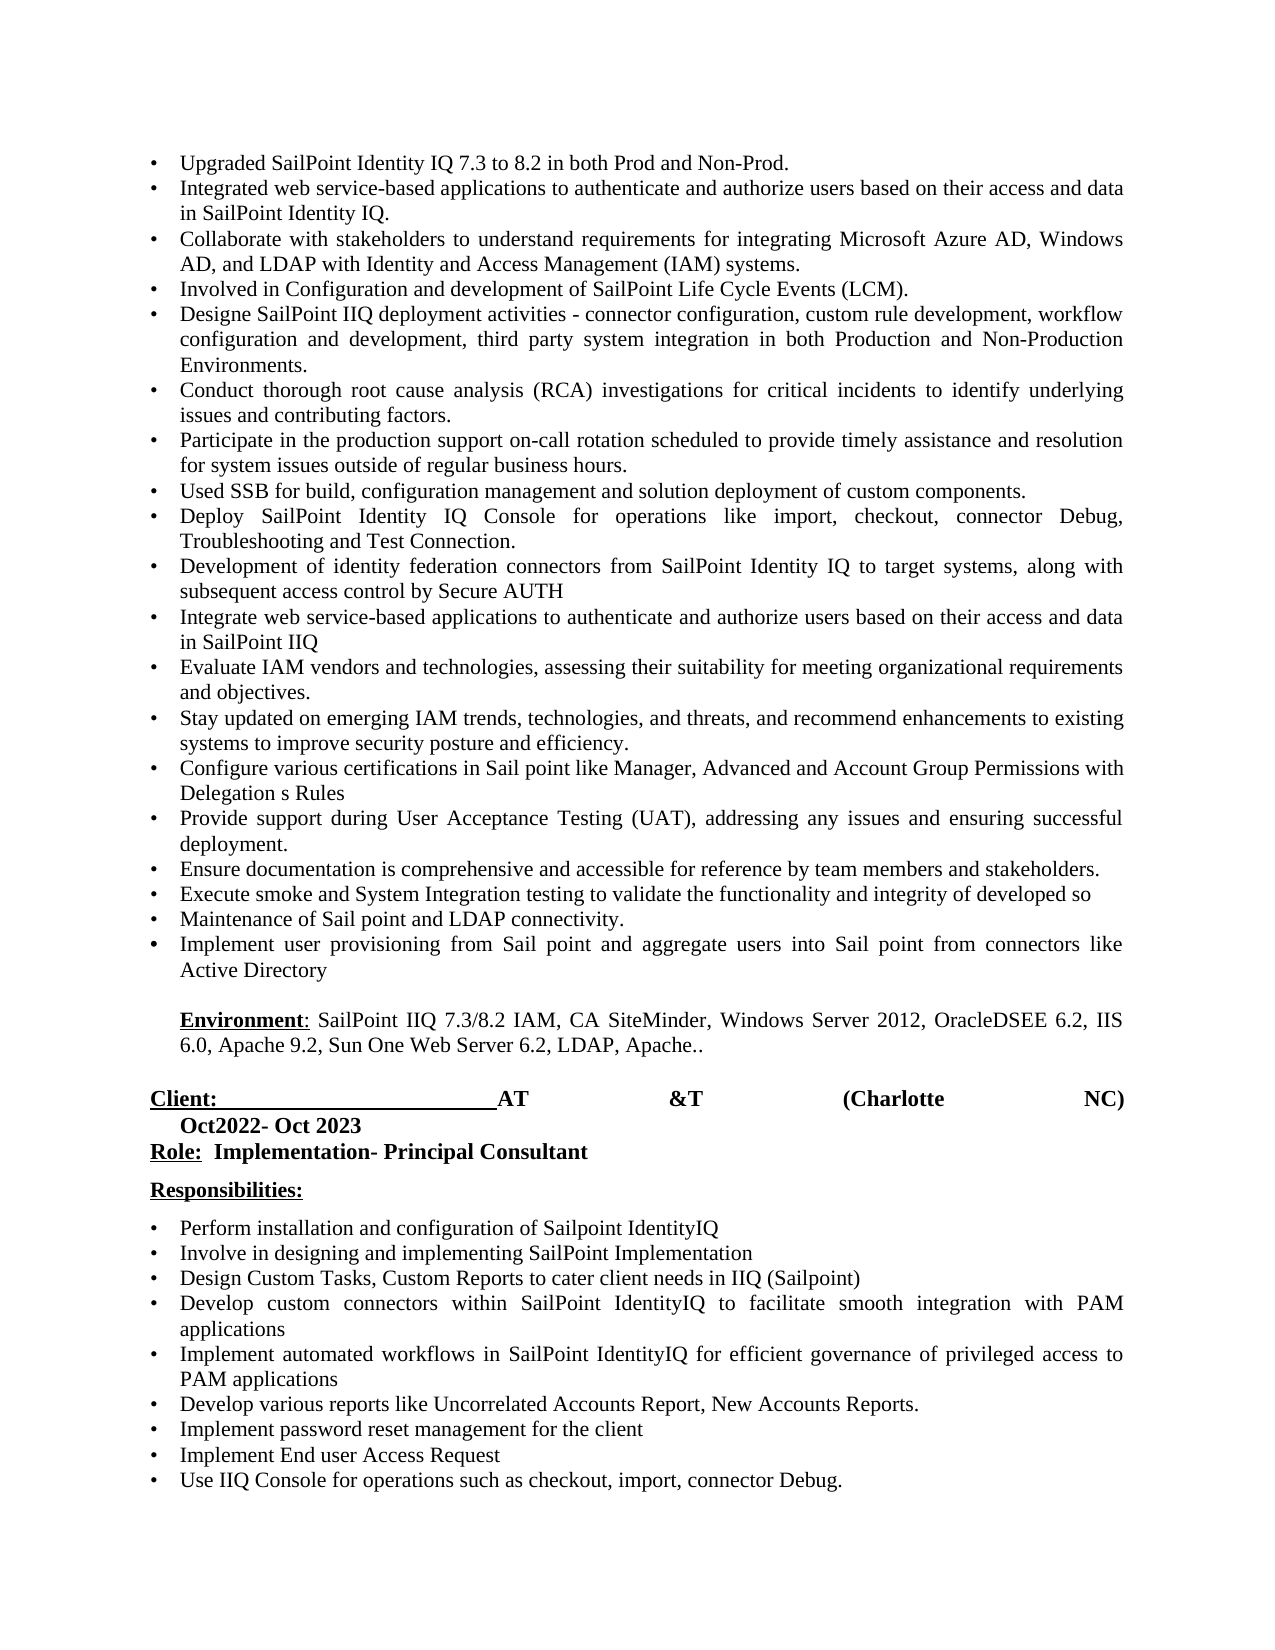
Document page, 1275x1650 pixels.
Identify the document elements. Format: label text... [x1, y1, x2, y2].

list Implement password reset management for the client [150, 1416, 1125, 1442]
list Stay updated on emerging IAM trends, technologies, and threats, and recommend enhancements to existing systems to improve security posture and efficiency. [150, 704, 1125, 755]
list Upgraded SailPoint Identity IQ 7.3 to 8.2 in both Prod and Non-Prod. [150, 150, 1125, 175]
text Responsibilities: [150, 1177, 1125, 1202]
list Design Custom Tasks, Custom Reports to cater client needs in IIQ (Sailpoint) [150, 1265, 1125, 1290]
list Execute smoke and System Integration testing to validate the functionality and integrity of developed so [150, 881, 1125, 906]
list Develop custom connectors within SailPoint IdentityIQ to facilitate smooth integration with PAM applications [150, 1290, 1125, 1341]
list Involved in Configuration and development of SailPoint Life Cycle Events (LCM). [150, 276, 1125, 301]
list Configure various certifications in Sail point like Manager, Advanced and Account Group Permissions with Delegation s Rules [150, 755, 1125, 805]
list Implement End user Access Request [150, 1442, 1125, 1467]
list Development of identity federation connectors from SailPoint Identity IQ to target systems, along with subsequent access control by Secure AUTH [150, 553, 1125, 604]
text Environment: SailPoint IIQ 7.3/8.2 IAM, CA SiteMinder, Windows Server 2012, OracleDSEE 6.2, IIS 6.0, Apache 9.2, Sun One Web Server 6.2, LDAP, Apache.. [179, 1007, 1125, 1057]
list Deploy SailPoint Identity IQ Console for operations like import, checkout, connector Debug, Troubleshooting and Test Connection. [150, 503, 1125, 553]
text Client: AT &T (Charlotte NC) Oct2022- Oct 2023 [150, 1086, 1125, 1138]
list Use IIQ Console for operations such as checkout, import, connector Debug. [150, 1467, 1125, 1492]
list Maintenance of Sail point and LDAP connectivity. [150, 906, 1125, 931]
list Provide support during User Acceptance Testing (UAT), addressing any issues and ensuring successful deployment. [150, 805, 1125, 856]
list Ensure documentation is comprehensive and accessible for reference by team members and stakeholders. [150, 856, 1125, 881]
list Develop various reports like Uncorrelated Accounts Report, New Accounts Reports. [150, 1391, 1125, 1416]
list Integrated web service-based applications to authenticate and authorize users based on their access and data in SailPoint Identity IQ. [150, 175, 1125, 226]
list Integrate web service-based applications to authenticate and authorize users based on their access and data in SailPoint IIQ [150, 604, 1125, 654]
list Collaborate with stakeholders to understand requirements for integrating Microsoft Azure AD, Windows AD, and LDAP with Identity and Access Management (IAM) systems. [150, 226, 1125, 276]
list Conduct thorough root cause analysis (RCA) investigations for critical incidents to identify underlying issues and contributing factors. [150, 377, 1125, 427]
text Role: Implementation- Principal Consultant [150, 1138, 1125, 1164]
list Designe SailPoint IIQ deployment activities - connector configuration, custom rule development, workflow configuration and development, third party system integration in both Production and Non-Production Environments. [150, 301, 1125, 377]
list Implement automated workflows in SailPoint IdentityIQ for efficient governance of privileged access to PAM applications [150, 1341, 1125, 1391]
list Involve in designing and implementing SailPoint Implementation [150, 1240, 1125, 1265]
list Used SSB for build, configuration management and solution deployment of custom components. [150, 478, 1125, 503]
list Implement user provisioning from Sail point and aggregate users into Sail point from connectors like Active Directory [150, 931, 1125, 982]
list Evaluate IAM vendors and technologies, assessing their suitability for meeting organizational requirements and objectives. [150, 654, 1125, 704]
list Perform installation and configuration of Sailpoint IdentityIQ [150, 1215, 1125, 1240]
list Participate in the production support on-call rotation scheduled to provide timely assistance and resolution for system issues outside of regular business hours. [150, 427, 1125, 478]
